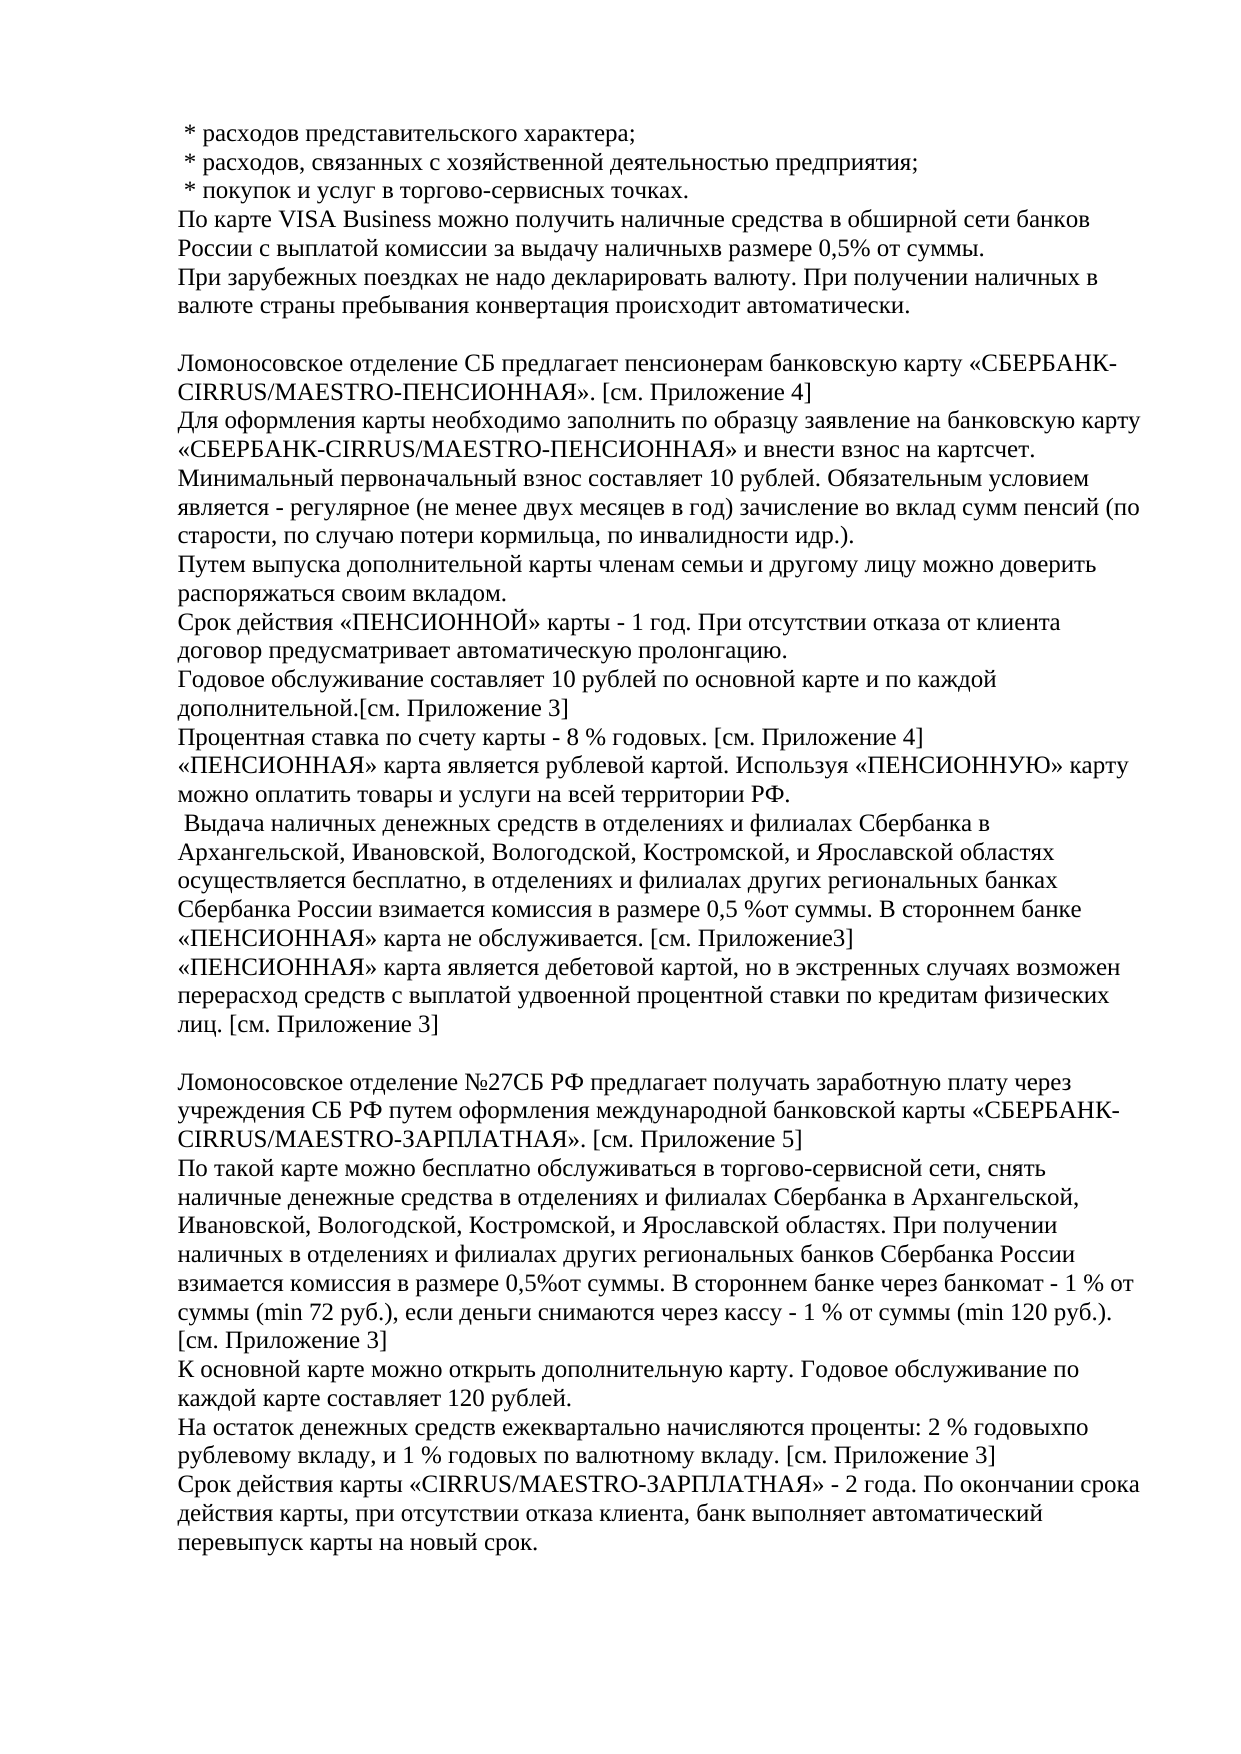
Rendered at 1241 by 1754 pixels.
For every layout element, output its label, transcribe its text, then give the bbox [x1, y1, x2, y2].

text Процентная ставка по счету карты - 8 % годовых. [см. Приложение 4] [177, 722, 1152, 751]
text * покупок и услуг в торгово-сервисных точках. [177, 176, 1152, 204]
text Выдача наличных денежных средств в отделениях и филиалах Сбербанка в Архангельской, Ивановской, Вологодской, Костромской, и Ярославской областях осуществляется бесплатно, в отделениях и филиалах других региональных банках Сбербанка России взимается комиссия в размере 0,5 %от суммы. В стороннем банке «ПЕНСИОННАЯ» карта не обслуживается. [см. Приложение3] [177, 808, 1152, 952]
text На остаток денежных средств ежеквартально начисляются проценты: 2 % годовыхпо рублевому вкладу, и 1 % годовых по валютному вкладу. [см. Приложение 3] [177, 1412, 1152, 1469]
text Срок действия «ПЕНСИОННОЙ» карты - 1 год. При отсутствии отказа от клиента договор предусматривает автоматическую пролонгацию. [177, 607, 1152, 664]
text Для оформления карты необходимо заполнить по образцу заявление на банковскую карту «СБЕРБАНК-CIRRUS/MAESTRO-ПЕНСИОННАЯ» и внести взнос на картсчет. Минимальный первоначальный взнос составляет 10 рублей. Обязательным условием является - регулярное (не менее двух месяцев в год) зачисление во вклад сумм пенсий (по старости, по случаю потери кормильца, по инвалидности идр.). [177, 406, 1152, 549]
text Ломоносовское отделение №27СБ РФ предлагает получать заработную плату через учреждения СБ РФ путем оформления международной банковской карты «СБЕРБАНК-CIRRUS/MAESTRO-ЗАРПЛАТНАЯ». [см. Приложение 5] [177, 1067, 1152, 1153]
text * расходов представительского характера; [177, 118, 1152, 147]
text «ПЕНСИОННАЯ» карта является рублевой картой. Используя «ПЕНСИОННУЮ» карту можно оплатить товары и услуги на всей территории РФ. [177, 751, 1152, 808]
text «ПЕНСИОННАЯ» карта является дебетовой картой, но в экстренных случаях возможен перерасход средств с выплатой удвоенной процентной ставки по кредитам физических лиц. [см. Приложение 3] [177, 952, 1152, 1038]
text Годовое обслуживание составляет 10 рублей по основной карте и по каждой дополнительной.[см. Приложение 3] [177, 664, 1152, 722]
text К основной карте можно открыть дополнительную карту. Годовое обслуживание по каждой карте составляет 120 рублей. [177, 1354, 1152, 1412]
text При зарубежных поездках не надо декларировать валюту. При получении наличных в валюте страны пребывания конвертация происходит автоматически. [177, 262, 1152, 319]
text Путем выпуска дополнительной карты членам семьи и другому лицу можно доверить распоряжаться своим вкладом. [177, 549, 1152, 607]
text Ломоносовское отделение СБ предлагает пенсионерам банковскую карту «СБЕРБАНК-CIRRUS/MAESTRO-ПЕНСИОННАЯ». [см. Приложение 4] [177, 348, 1152, 406]
text По такой карте можно бесплатно обслуживаться в торгово-сервисной сети, снять наличные денежные средства в отделениях и филиалах Сбербанка в Архангельской, Ивановской, Вологодской, Костромской, и Ярославской областях. При получении наличных в отделениях и филиалах других региональных банков Сбербанка России взимается комиссия в размере 0,5%от суммы. В стороннем банке через банкомат - 1 % от суммы (min 72 руб.), если деньги снимаются через кассу - 1 % от суммы (min 120 руб.). [см. Приложение 3] [177, 1153, 1152, 1354]
text * расходов, связанных с хозяйственной деятельностью предприятия; [177, 147, 1152, 176]
text По карте VISA Business можно получить наличные средства в обширной сети банков России с выплатой комиссии за выдачу наличныхв размере 0,5% от суммы. [177, 204, 1152, 262]
text Срок действия карты «CIRRUS/MAESTRO-ЗАРПЛАТНАЯ» - 2 года. По окончании срока действия карты, при отсутствии отказа клиента, банк выполняет автоматический перевыпуск карты на новый срок. [177, 1469, 1152, 1556]
